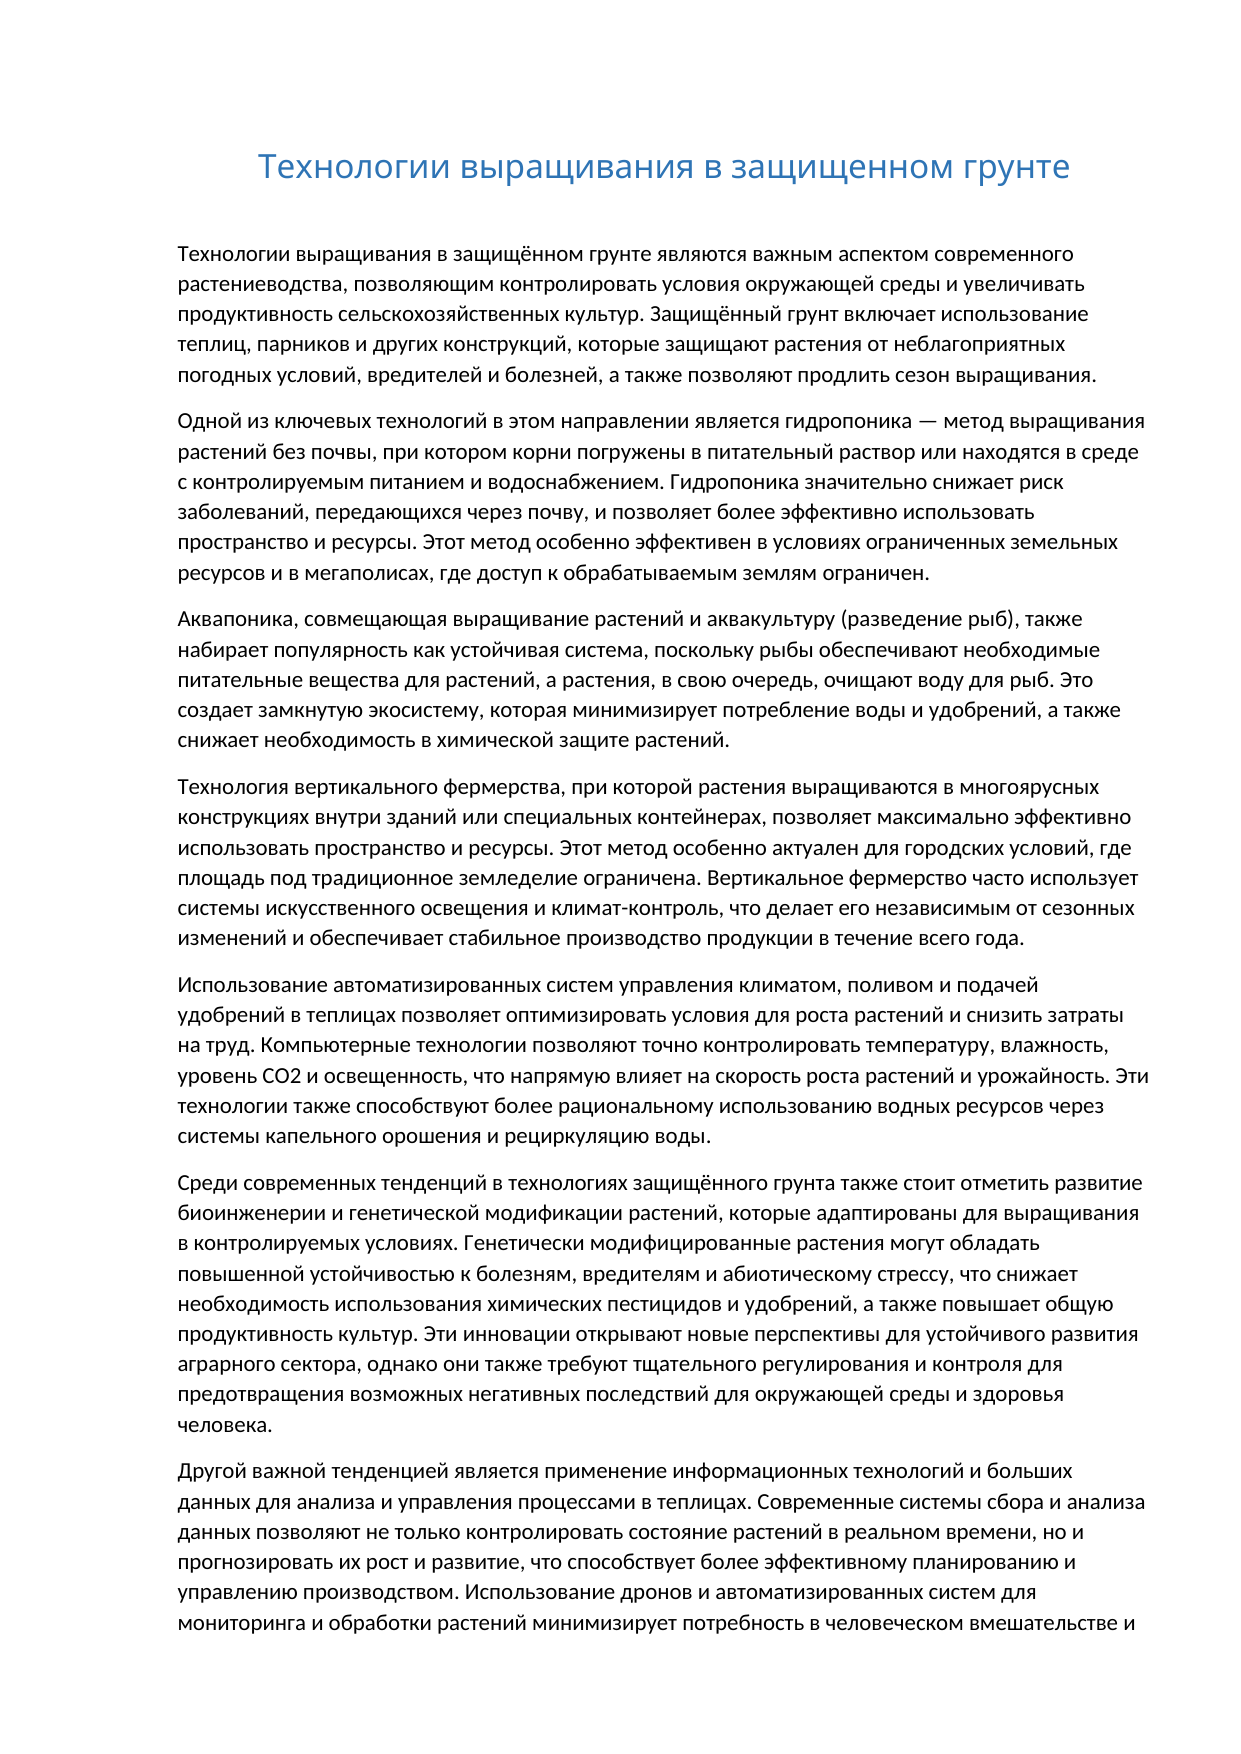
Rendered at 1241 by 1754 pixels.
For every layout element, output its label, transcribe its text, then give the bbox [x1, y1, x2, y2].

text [177, 1457, 1152, 1636]
text Технология вертикального фермерства, при которой растения выращиваются в многоярусных конструкциях внутри зданий или специальных контейнерах, позволяет максимально эффективно использовать пространство и ресурсы. Этот метод особенно актуален для городских условий, где площадь под традиционное земледелие ограничена. Вертикальное фермерство часто использует системы искусственного освещения и климат-контроль, что делает его независимым от сезонных изменений и обеспечивает стабильное производство продукции в течение всего года. [177, 772, 1152, 951]
subtitle Технологии выращивания в защищенном грунте [177, 143, 1152, 188]
text Среди современных тенденций в технологиях защищённого грунта также стоит отметить развитие биоинженерии и генетической модификации растений, которые адаптированы для выращивания в контролируемых условиях. Генетически модифицированные растения могут обладать повышенной устойчивостью к болезням, вредителям и абиотическому стрессу, что снижает необходимость использования химических пестицидов и удобрений, а также повышает общую продуктивность культур. Эти инновации открывают новые перспективы для устойчивого развития аграрного сектора, однако они также требуют тщательного регулирования и контроля для предотвращения возможных негативных последствий для окружающей среды и здоровья человека. [177, 1168, 1152, 1438]
text Одной из ключевых технологий в этом направлении является гидропоника — метод выращивания растений без почвы, при котором корни погружены в питательный раствор или находятся в среде с контролируемым питанием и водоснабжением. Гидропоника значительно снижает риск заболеваний, передающихся через почву, и позволяет более эффективно использовать пространство и ресурсы. Этот метод особенно эффективен в условиях ограниченных земельных ресурсов и в мегаполисах, где доступ к обрабатываемым землям ограничен. [177, 407, 1152, 586]
text Использование автоматизированных систем управления климатом, поливом и подачей удобрений в теплицах позволяет оптимизировать условия для роста растений и снизить затраты на труд. Компьютерные технологии позволяют точно контролировать температуру, влажность, уровень CO2 и освещенность, что напрямую влияет на скорость роста растений и урожайность. Эти технологии также способствуют более рациональному использованию водных ресурсов через системы капельного орошения и рециркуляцию воды. [177, 970, 1152, 1149]
text Аквапоника, совмещающая выращивание растений и аквакультуру (разведение рыб), также набирает популярность как устойчивая система, поскольку рыбы обеспечивают необходимые питательные вещества для растений, а растения, в свою очередь, очищают воду для рыб. Это создает замкнутую экосистему, которая минимизирует потребление воды и удобрений, а также снижает необходимость в химической защите растений. [177, 604, 1152, 753]
text Технологии выращивания в защищённом грунте являются важным аспектом современного растениеводства, позволяющим контролировать условия окружающей среды и увеличивать продуктивность сельскохозяйственных культур. Защищённый грунт включает использование теплиц, парников и других конструкций, которые защищают растения от неблагоприятных погодных условий, вредителей и болезней, а также позволяют продлить сезон выращивания. [177, 239, 1152, 388]
